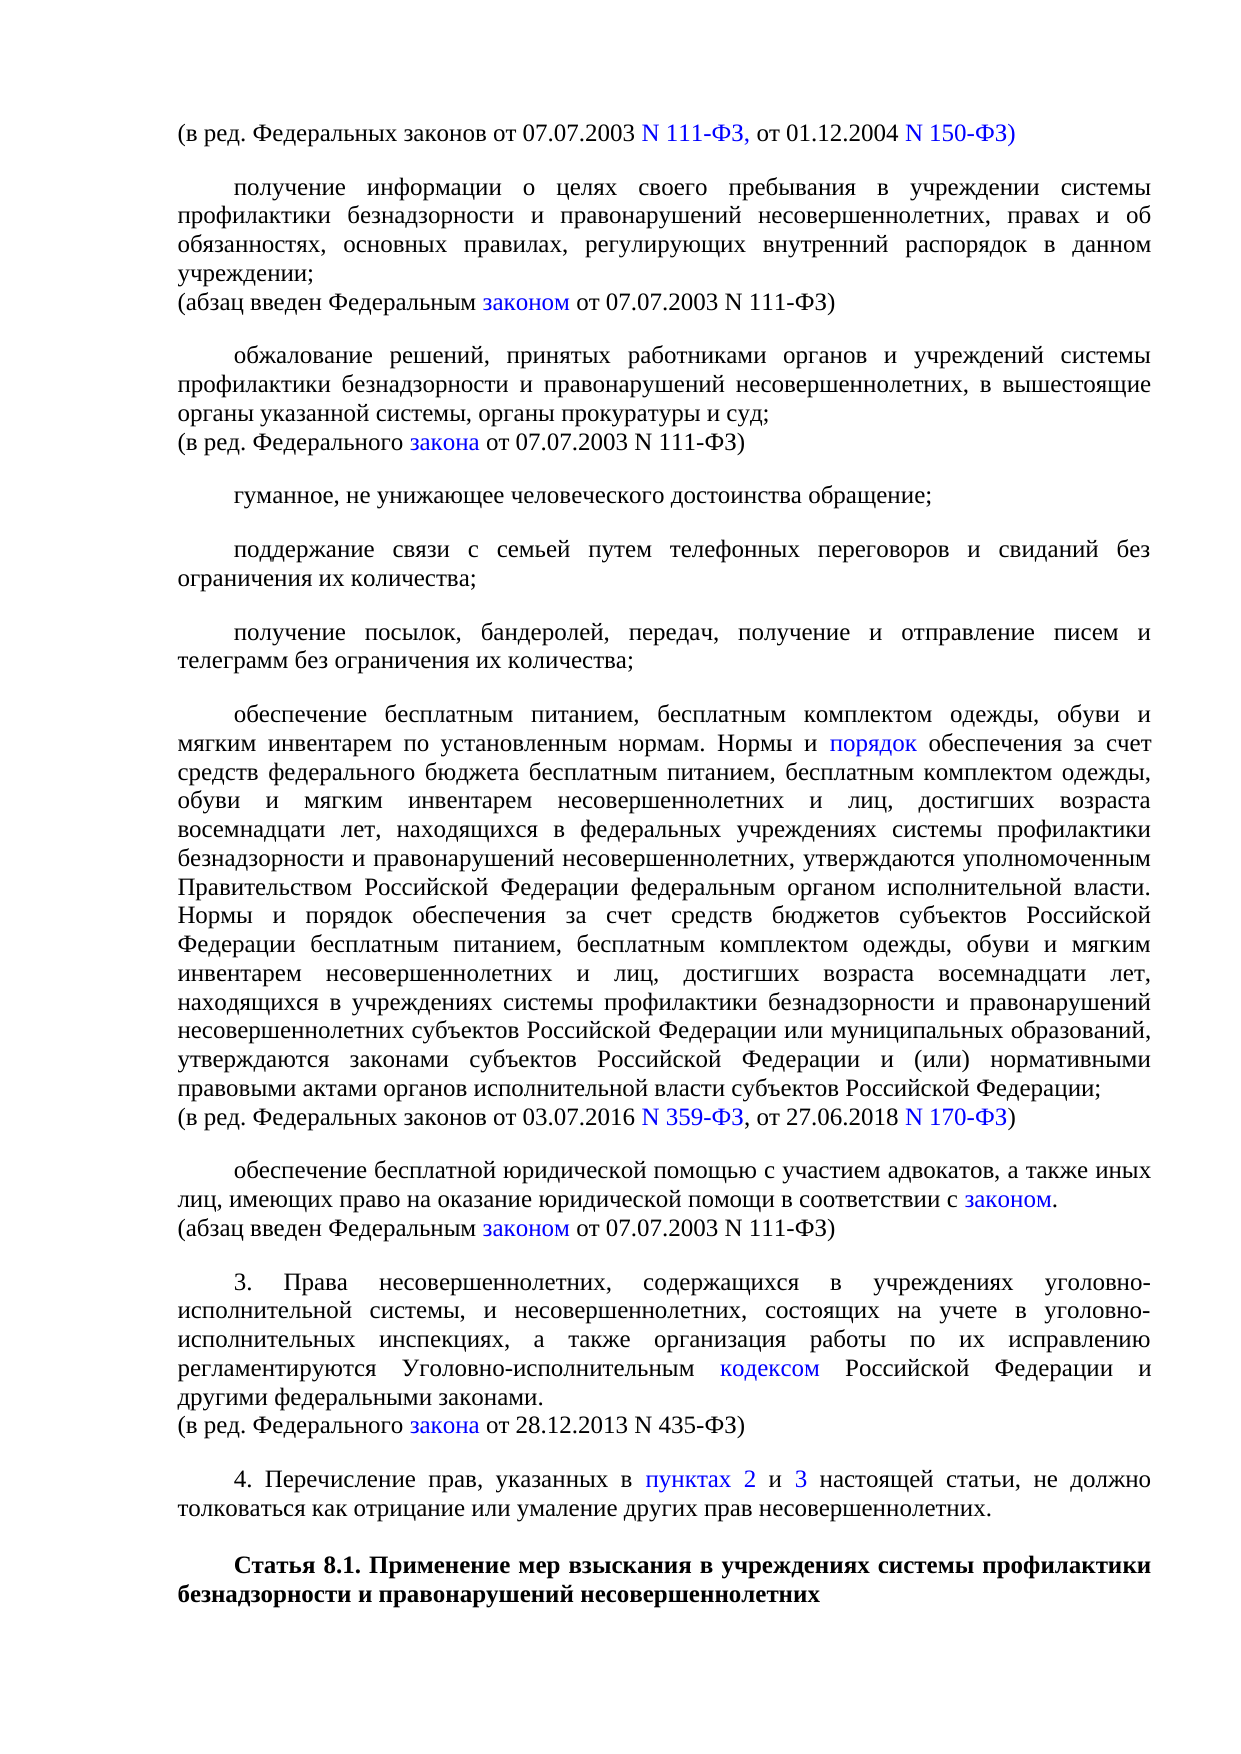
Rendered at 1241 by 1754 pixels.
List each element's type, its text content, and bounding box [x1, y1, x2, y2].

text (в ред. Федерального закона от 07.07.2003 N 111-ФЗ) [177, 427, 1152, 456]
text (в ред. Федеральных законов от 03.07.2016 N 359-ФЗ, от 27.06.2018 N 170-ФЗ) [177, 1102, 1152, 1131]
text обеспечение бесплатной юридической помощью с участием адвокатов, а также иных лиц, имеющих право на оказание юридической помощи в соответствии с законом. [177, 1156, 1152, 1213]
title Статья 8.1. Применение мер взыскания в учреждениях системы профилактики безнадзорности и правонарушений несовершеннолетних [177, 1551, 1152, 1608]
text (в ред. Федеральных законов от 07.07.2003 N 111-ФЗ, от 01.12.2004 N 150-ФЗ) [177, 118, 1152, 147]
text обжалование решений, принятых работниками органов и учреждений системы профилактики безнадзорности и правонарушений несовершеннолетних, в вышестоящие органы указанной системы, органы прокуратуры и суд; [177, 341, 1152, 427]
text (абзац введен Федеральным законом от 07.07.2003 N 111-ФЗ) [177, 287, 1152, 316]
text (абзац введен Федеральным законом от 07.07.2003 N 111-ФЗ) [177, 1213, 1152, 1242]
text (в ред. Федерального закона от 28.12.2013 N 435-ФЗ) [177, 1411, 1152, 1439]
text получение информации о целях своего пребывания в учреждении системы профилактики безнадзорности и правонарушений несовершеннолетних, правах и об обязанностях, основных правилах, регулирующих внутренний распорядок в данном учреждении; [177, 172, 1152, 287]
text поддержание связи с семьей путем телефонных переговоров и свиданий без ограничения их количества; [177, 534, 1152, 592]
text получение посылок, бандеролей, передач, получение и отправление писем и телеграмм без ограничения их количества; [177, 617, 1152, 674]
text гуманное, не унижающее человеческого достоинства обращение; [177, 481, 1152, 509]
text 3. Права несовершеннолетних, содержащихся в учреждениях уголовно-исполнительной системы, и несовершеннолетних, состоящих на учете в уголовно-исполнительных инспекциях, а также организация работы по их исправлению регламентируются Уголовно-исполнительным кодексом Российской Федерации и другими федеральными законами. [177, 1267, 1152, 1411]
text обеспечение бесплатным питанием, бесплатным комплектом одежды, обуви и мягким инвентарем по установленным нормам. Нормы и порядок обеспечения за счет средств федерального бюджета бесплатным питанием, бесплатным комплектом одежды, обуви и мягким инвентарем несовершеннолетних и лиц, достигших возраста восемнадцати лет, находящихся в федеральных учреждениях системы профилактики безнадзорности и правонарушений несовершеннолетних, утверждаются уполномоченным Правительством Российской Федерации федеральным органом исполнительной власти. Нормы и порядок обеспечения за счет средств бюджетов субъектов Российской Федерации бесплатным питанием, бесплатным комплектом одежды, обуви и мягким инвентарем несовершеннолетних и лиц, достигших возраста восемнадцати лет, находящихся в учреждениях системы профилактики безнадзорности и правонарушений несовершеннолетних субъектов Российской Федерации или муниципальных образований, утверждаются законами субъектов Российской Федерации и (или) нормативными правовыми актами органов исполнительной власти субъектов Российской Федерации; [177, 699, 1152, 1102]
text 4. Перечисление прав, указанных в пунктах 2 и 3 настоящей статьи, не должно толковаться как отрицание или умаление других прав несовершеннолетних. [177, 1464, 1152, 1522]
